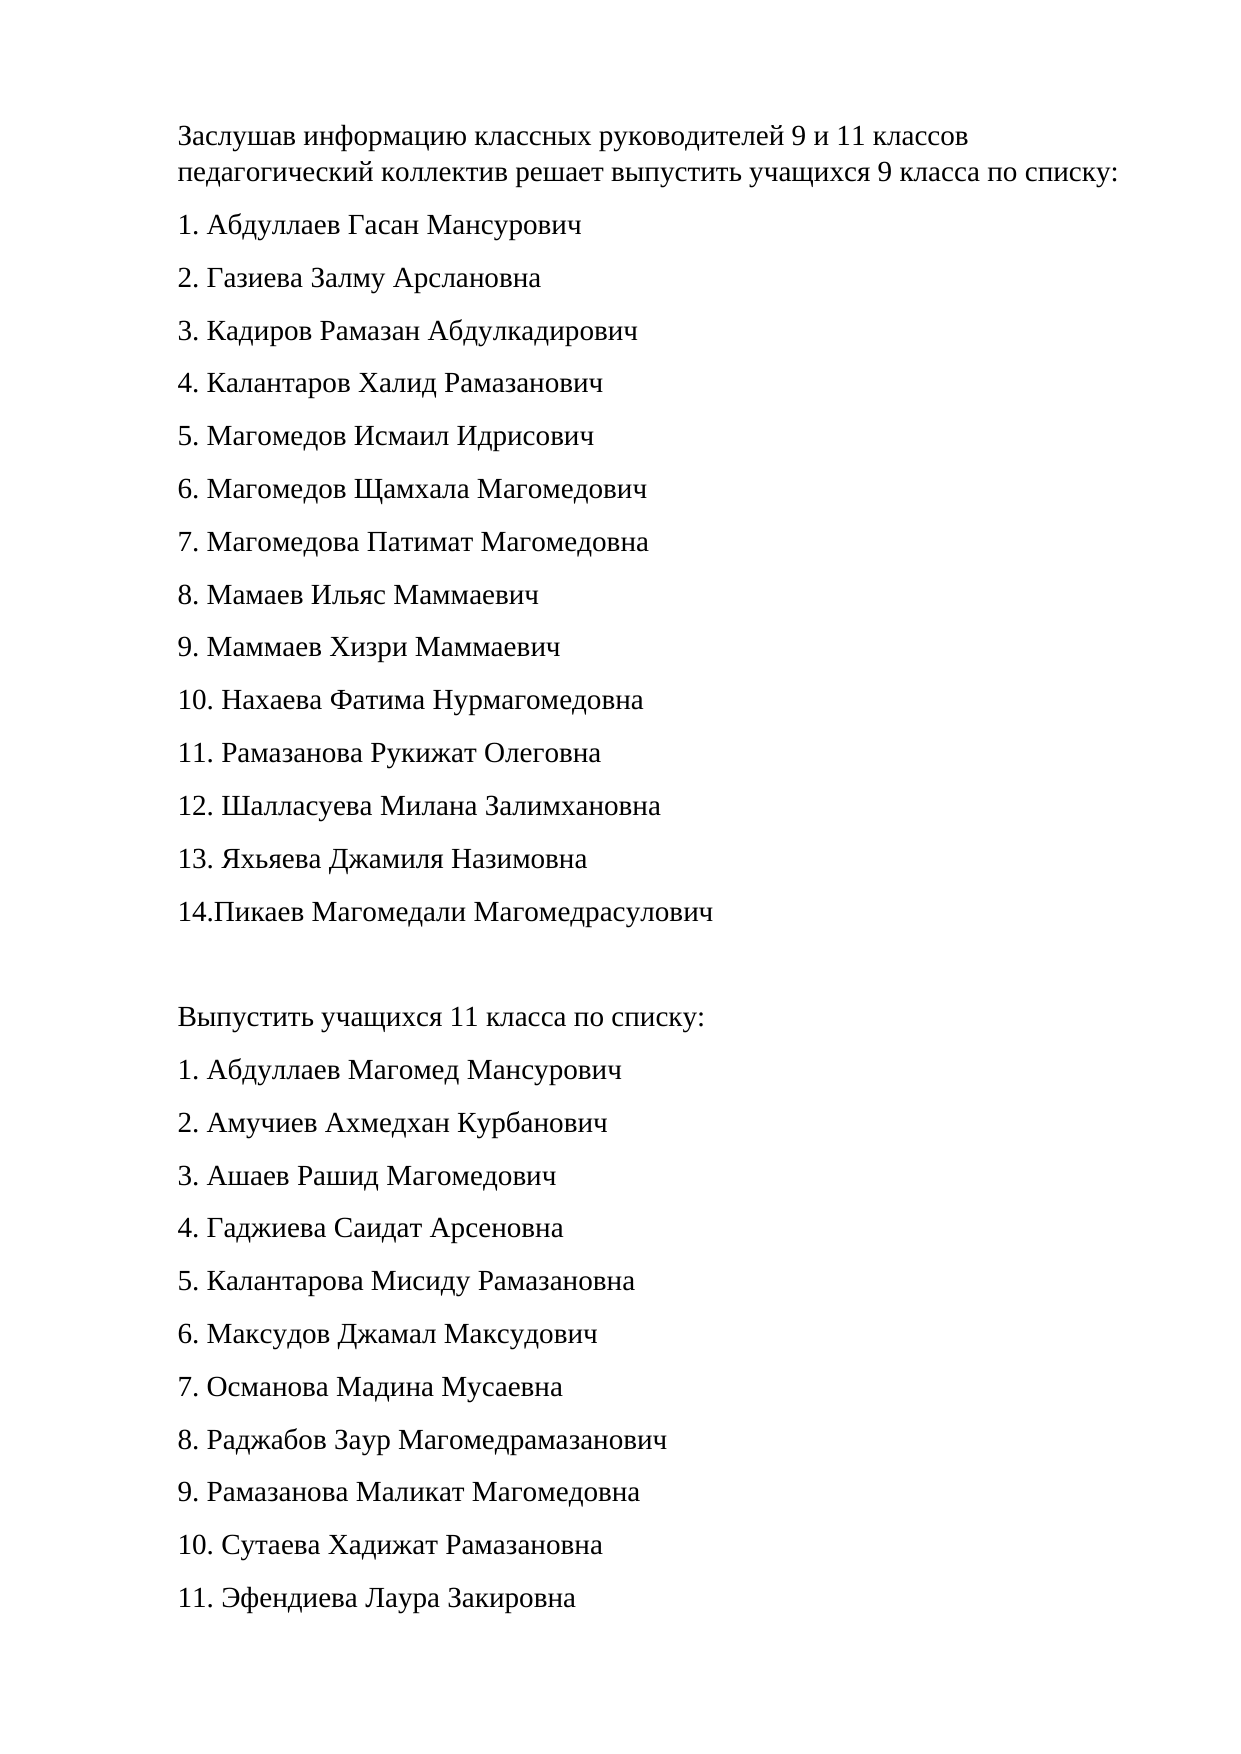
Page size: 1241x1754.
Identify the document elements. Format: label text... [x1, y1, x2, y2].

text 11. Рамазанова Рукижат Олеговна [177, 735, 1152, 769]
text 10. Нахаева Фатима Нурмагомедовна [177, 682, 1152, 716]
text 6. Максудов Джамал Максудович [177, 1316, 1152, 1350]
text 14.Пикаев Магомедали Магомедрасулович [177, 894, 1152, 927]
text 2. Амучиев Ахмедхан Курбанович [177, 1105, 1152, 1138]
text 4. Калантаров Халид Рамазанович [177, 366, 1152, 399]
text 1. Абдуллаев Гасан Мансурович [177, 207, 1152, 241]
text 10. Сутаева Хадижат Рамазановна [177, 1527, 1152, 1561]
text 5. Магомедов Исмаил Идрисович [177, 418, 1152, 452]
text Выпустить учащихся 11 класса по списку: [177, 999, 1152, 1033]
text 11. Эфендиева Лаура Закировна [177, 1580, 1152, 1614]
text 12. Шалласуева Милана Залимхановна [177, 788, 1152, 822]
text 6. Магомедов Щамхала Магомедович [177, 471, 1152, 505]
text 4. Гаджиева Саидат Арсеновна [177, 1211, 1152, 1244]
text 9. Рамазанова Маликат Магомедовна [177, 1474, 1152, 1508]
text 9. Маммаев Хизри Маммаевич [177, 629, 1152, 663]
text Заслушав информацию классных руководителей 9 и 11 классов педагогический коллектив решает выпустить учащихся 9 класса по списку: [177, 118, 1152, 188]
text 7. Магомедова Патимат Магомедовна [177, 524, 1152, 557]
text 13. Яхьяева Джамиля Назимовна [177, 841, 1152, 874]
text 8. Раджабов Заур Магомедрамазанович [177, 1422, 1152, 1455]
text 2. Газиева Залму Арслановна [177, 260, 1152, 293]
text 8. Мамаев Ильяс Маммаевич [177, 577, 1152, 610]
text 5. Калантарова Мисиду Рамазановна [177, 1263, 1152, 1297]
text 1. Абдуллаев Магомед Мансурович [177, 1052, 1152, 1086]
text 3. Кадиров Рамазан Абдулкадирович [177, 313, 1152, 346]
text 3. Ашаев Рашид Магомедович [177, 1158, 1152, 1191]
text 7. Османова Мадина Мусаевна [177, 1369, 1152, 1402]
